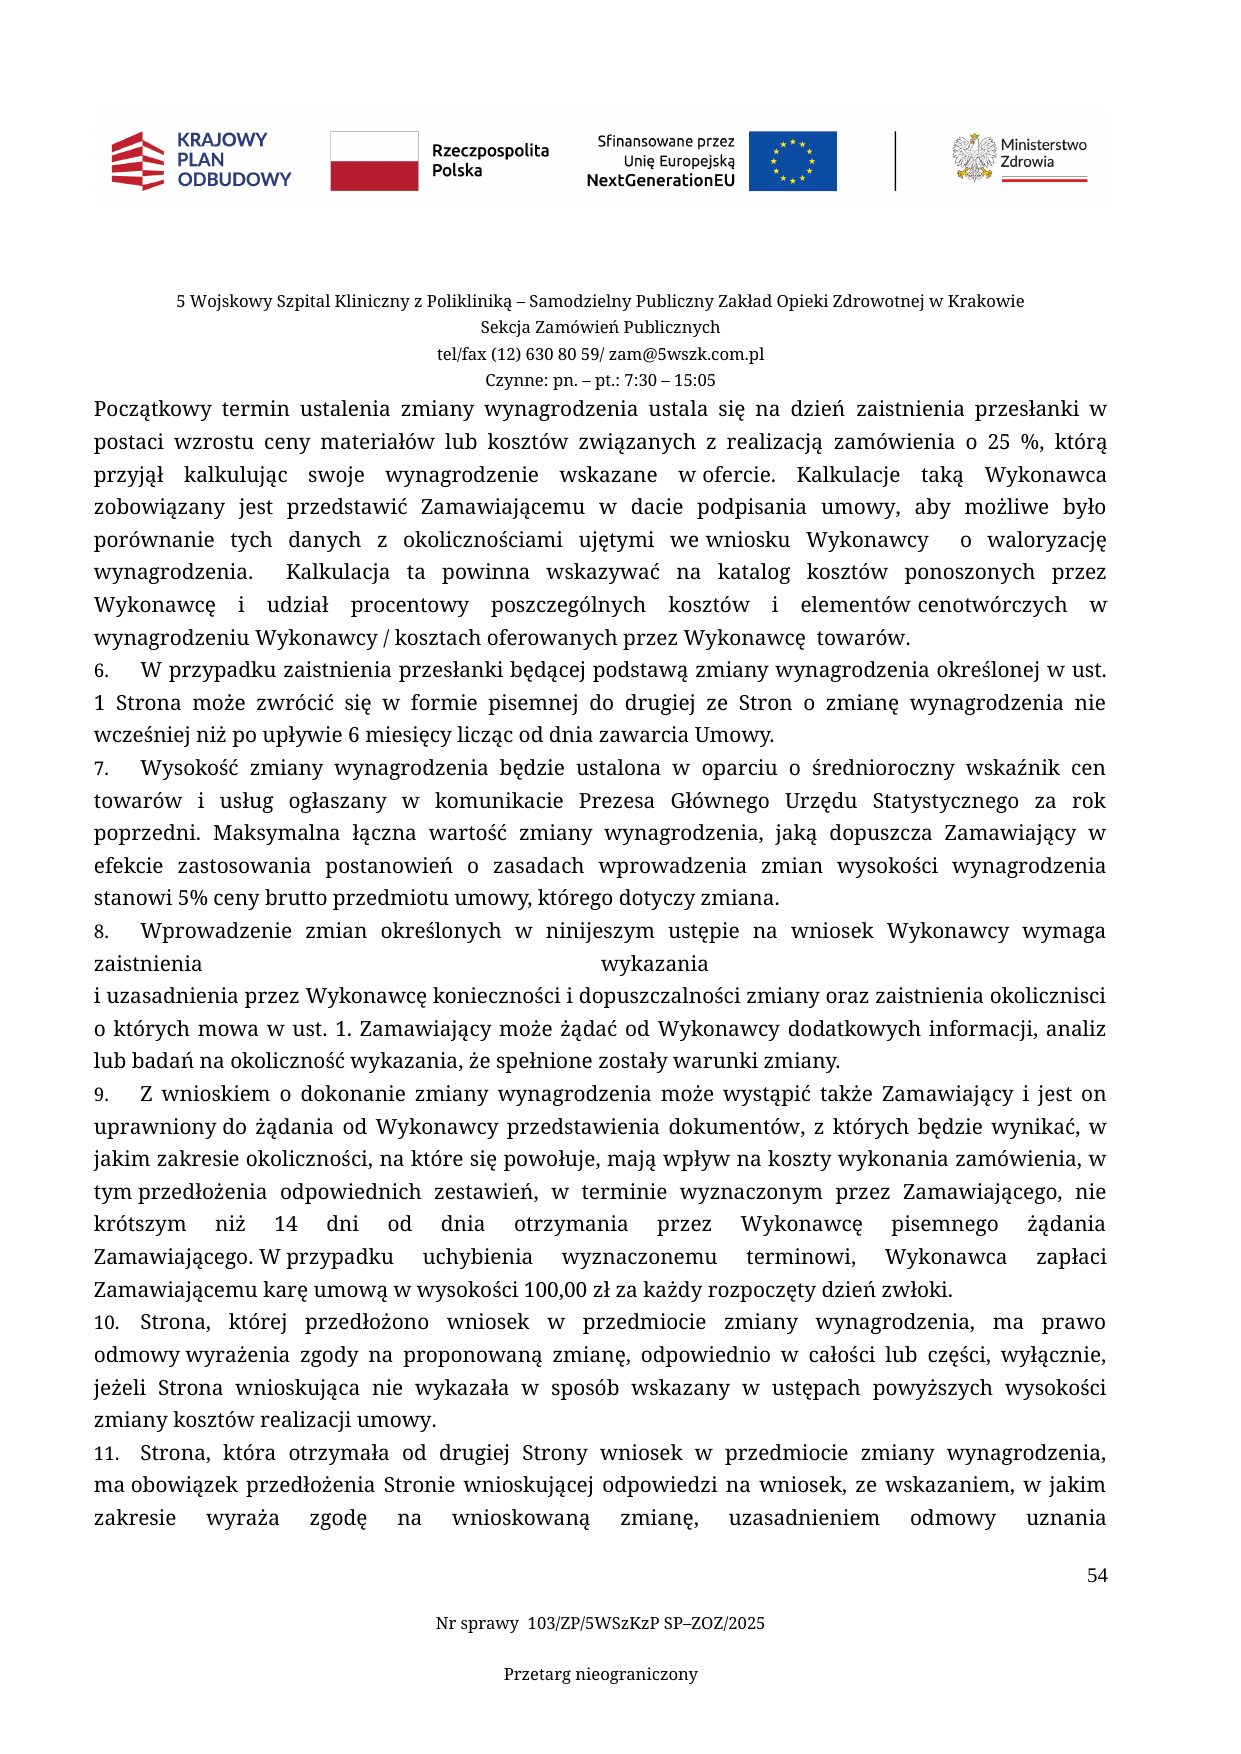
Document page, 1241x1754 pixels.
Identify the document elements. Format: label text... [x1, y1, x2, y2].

list W przypadku zaistnienia przesłanki będącej podstawą zmiany wynagrodzenia określonej w ust. 1 Strona może zwrócić się w formie pisemnej do drugiej ze Stron o zmianę wynagrodzenia nie wcześniej niż po upływie 6 miesięcy licząc od dnia zawarcia Umowy. [94, 655, 1107, 749]
list Strona, której przedłożono wniosek w przedmiocie zmiany wynagrodzenia, ma prawo odmowy wyrażenia zgody na proponowaną zmianę, odpowiednio w całości lub części, wyłącznie, jeżeli Strona wnioskująca nie wykazała w sposób wskazany w ustępach powyższych wysokości zmiany kosztów realizacji umowy. [94, 1307, 1107, 1434]
list Wprowadzenie zmian określonych w ninijeszym ustępie na wniosek Wykonawcy wymaga zaistnienia wykazania i uzasadnienia przez Wykonawcę konieczności i dopuszczalności zmiany oraz zaistnienia okolicznisci o których mowa w ust. 1. Zamawiający może żądać od Wykonawcy dodatkowych informacji, analiz lub badań na okoliczność wykazania, że spełnione zostały warunki zmiany. [94, 916, 1107, 1075]
list Wysokość zmiany wynagrodzenia będzie ustalona w oparciu o średnioroczny wskaźnik cen towarów i usług ogłaszany w komunikacie Prezesa Głównego Urzędu Statystycznego za rok poprzedni. Maksymalna łączna wartość zmiany wynagrodzenia, jaką dopuszcza Zamawiający w efekcie zastosowania postanowień o zasadach wprowadzenia zmian wysokości wynagrodzenia stanowi 5% ceny brutto przedmiotu umowy, którego dotyczy zmiana. [94, 753, 1107, 912]
picture [93, 107, 1108, 209]
list Z wnioskiem o dokonanie zmiany wynagrodzenia może wystąpić także Zamawiający i jest on uprawniony do żądania od Wykonawcy przedstawienia dokumentów, z których będzie wynikać, w jakim zakresie okoliczności, na które się powołuje, mają wpływ na koszty wykonania zamówienia, w tym przedłożenia odpowiednich zestawień, w terminie wyznaczonym przez Zamawiającego, nie krótszym niż 14 dni od dnia otrzymania przez Wykonawcę pisemnego żądania Zamawiającego. W przypadku uchybienia wyznaczonemu terminowi, Wykonawca zapłaci Zamawiającemu karę umową w wysokości 100,00 zł za każdy rozpoczęty dzień zwłoki. [94, 1079, 1107, 1303]
